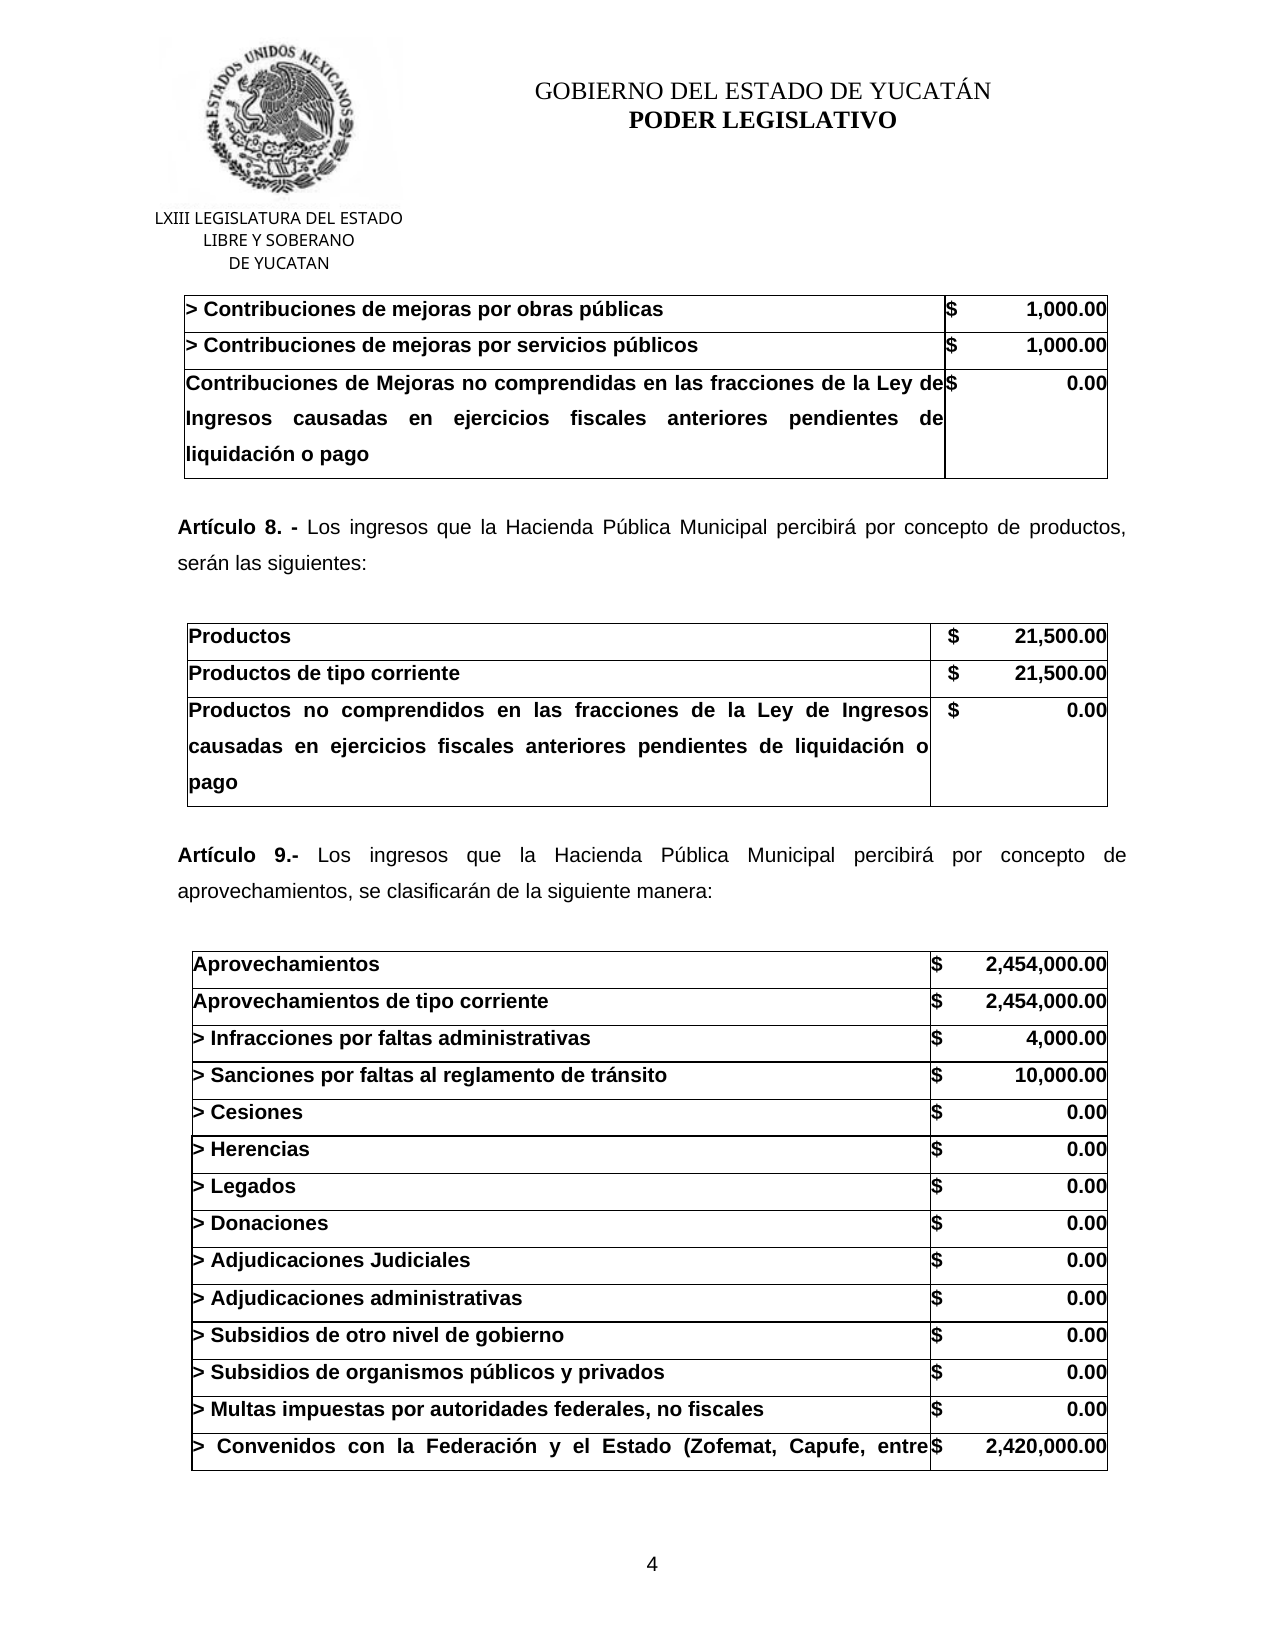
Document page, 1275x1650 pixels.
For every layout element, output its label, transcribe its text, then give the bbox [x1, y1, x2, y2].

table_cell 21,500.00 [960, 661, 1107, 697]
table_cell 4,000.00 [960, 1026, 1107, 1061]
table_cell 0.00 [945, 1285, 1107, 1321]
table_cell 0.00 [960, 1100, 1107, 1135]
table_cell Aprovechamientos de tipo corriente [193, 989, 930, 1024]
table_cell Productos no comprendidos en las fracciones de la Ley de Ingresos causadas en ejercicios fiscales anteriores pendientes de liquidación o pago [188, 698, 930, 806]
table_cell > Adjudicaciones Judiciales [193, 1248, 930, 1284]
table_cell 1,000.00 [960, 333, 1107, 369]
table_cell 10,000.00 [960, 1063, 1107, 1098]
table_cell $ [931, 1137, 945, 1173]
table_cell > Contribuciones de mejoras por obras públicas [185, 296, 944, 332]
table_cell > Donaciones [193, 1211, 930, 1247]
table_cell > Subsidios de otro nivel de gobierno [193, 1323, 930, 1358]
table_cell > Subsidios de organismos públicos y privados [193, 1360, 930, 1396]
table_cell $ [931, 1248, 945, 1284]
table_cell $ [931, 1285, 945, 1321]
table_cell $ [946, 370, 960, 478]
table_cell > Sanciones por faltas al reglamento de tránsito [193, 1063, 930, 1098]
table_cell $ [931, 1100, 960, 1135]
table_cell 2,454,000.00 [960, 989, 1107, 1024]
table_cell > Contribuciones de mejoras por servicios públicos [185, 333, 944, 369]
table_cell $ [931, 1434, 945, 1470]
picture [159, 37, 404, 209]
table_cell > Herencias [193, 1137, 930, 1173]
table_cell $ [931, 989, 960, 1024]
table_header $ [931, 952, 960, 987]
table_header 21,500.00 [960, 624, 1107, 660]
table_cell > Legados [193, 1174, 930, 1210]
table_header 2,454,000.00 [960, 952, 1107, 987]
table_cell $ [931, 1211, 945, 1247]
table_cell $ [931, 1026, 960, 1061]
table_cell 0.00 [960, 698, 1107, 806]
table_cell 0.00 [960, 370, 1107, 478]
table_cell > Infracciones por faltas administrativas [193, 1026, 930, 1061]
table_cell $ [931, 1360, 945, 1396]
table_cell Contribuciones de Mejoras no comprendidas en las fracciones de la Ley de Ingresos causadas en ejercicios fiscales anteriores pendientes de liquidación o pago [185, 370, 944, 478]
table_cell 0.00 [945, 1137, 1107, 1173]
table_cell 0.00 [945, 1360, 1107, 1396]
table_header Productos [188, 624, 930, 660]
table_cell $ [931, 661, 960, 697]
table_cell > Multas impuestas por autoridades federales, no fiscales [193, 1397, 930, 1433]
table_cell $ [931, 1174, 945, 1210]
table_cell $ [931, 1323, 945, 1358]
table_cell > Adjudicaciones administrativas [193, 1285, 930, 1321]
table_cell 1,000.00 [960, 296, 1107, 332]
table_cell $ [931, 698, 960, 806]
table_cell $ [946, 296, 960, 332]
table_cell > Convenidos con la Federación y el Estado (Zofemat, Capufe, entre otros) [193, 1434, 930, 1470]
table_cell 0.00 [945, 1211, 1107, 1247]
text Artículo 9.- Los ingresos que la Hacienda Pública Municipal percibirá por concepto de aprovechamientos, se clasificarán de la siguiente manera: [177, 843, 1127, 903]
table_cell 2,420,000.00 [945, 1434, 1107, 1470]
table_cell $ [946, 333, 960, 369]
table_cell 0.00 [945, 1397, 1107, 1433]
text Artículo 8. - Los ingresos que la Hacienda Pública Municipal percibirá por concepto de productos, serán las siguientes: [177, 515, 1127, 575]
table_header $ [931, 624, 960, 660]
table_cell Productos de tipo corriente [188, 661, 930, 697]
table_cell $ [931, 1397, 945, 1433]
table_cell $ [931, 1063, 960, 1098]
table_header Aprovechamientos [193, 952, 930, 987]
table_cell 0.00 [945, 1248, 1107, 1284]
table_cell > Cesiones [193, 1100, 930, 1135]
table_cell 0.00 [945, 1323, 1107, 1358]
table_cell 0.00 [945, 1174, 1107, 1210]
